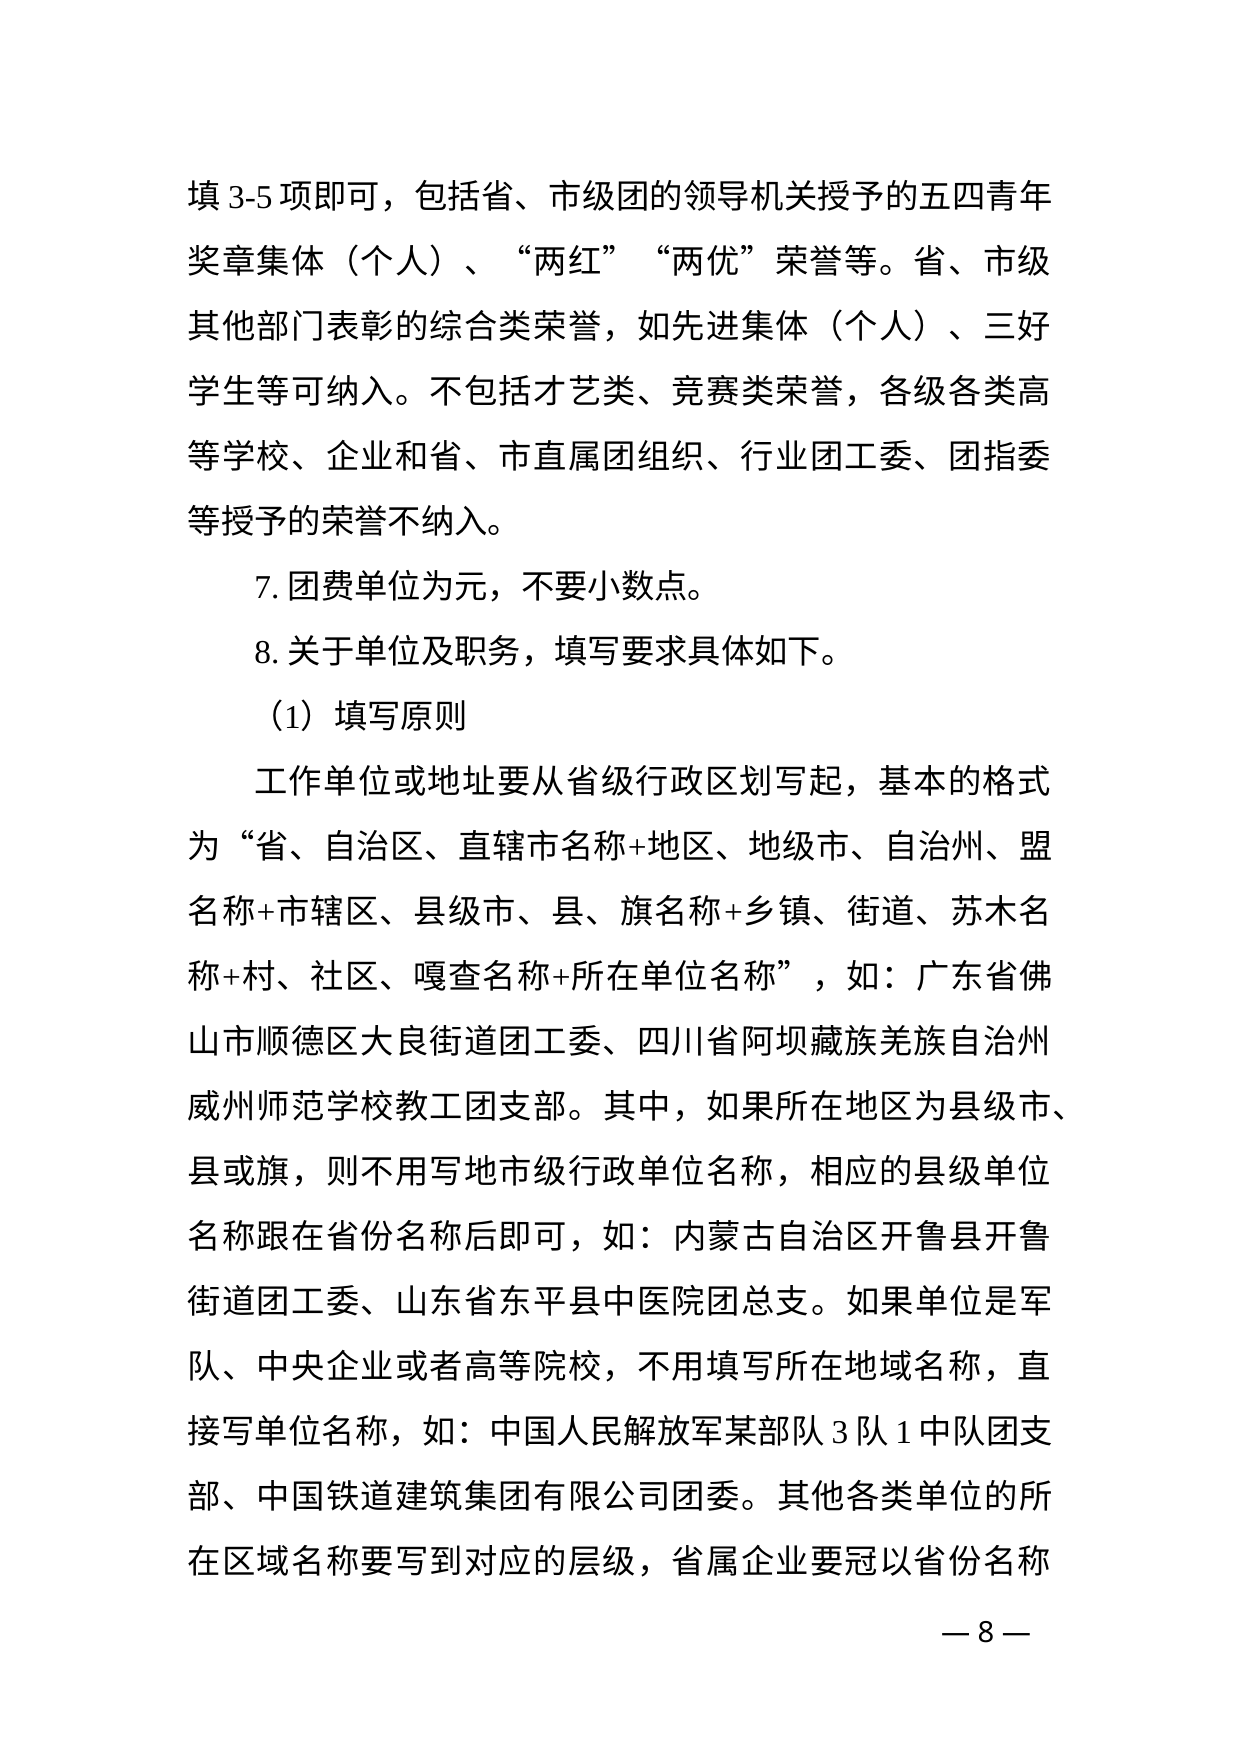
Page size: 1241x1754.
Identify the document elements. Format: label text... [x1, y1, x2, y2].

list 团费单位为元，不要小数点。 [187, 552, 1053, 617]
list 关于单位及职务，填写要求具体如下。 [187, 617, 1053, 682]
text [187, 747, 1053, 1592]
list 填写原则 [187, 682, 1053, 747]
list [187, 162, 1053, 552]
